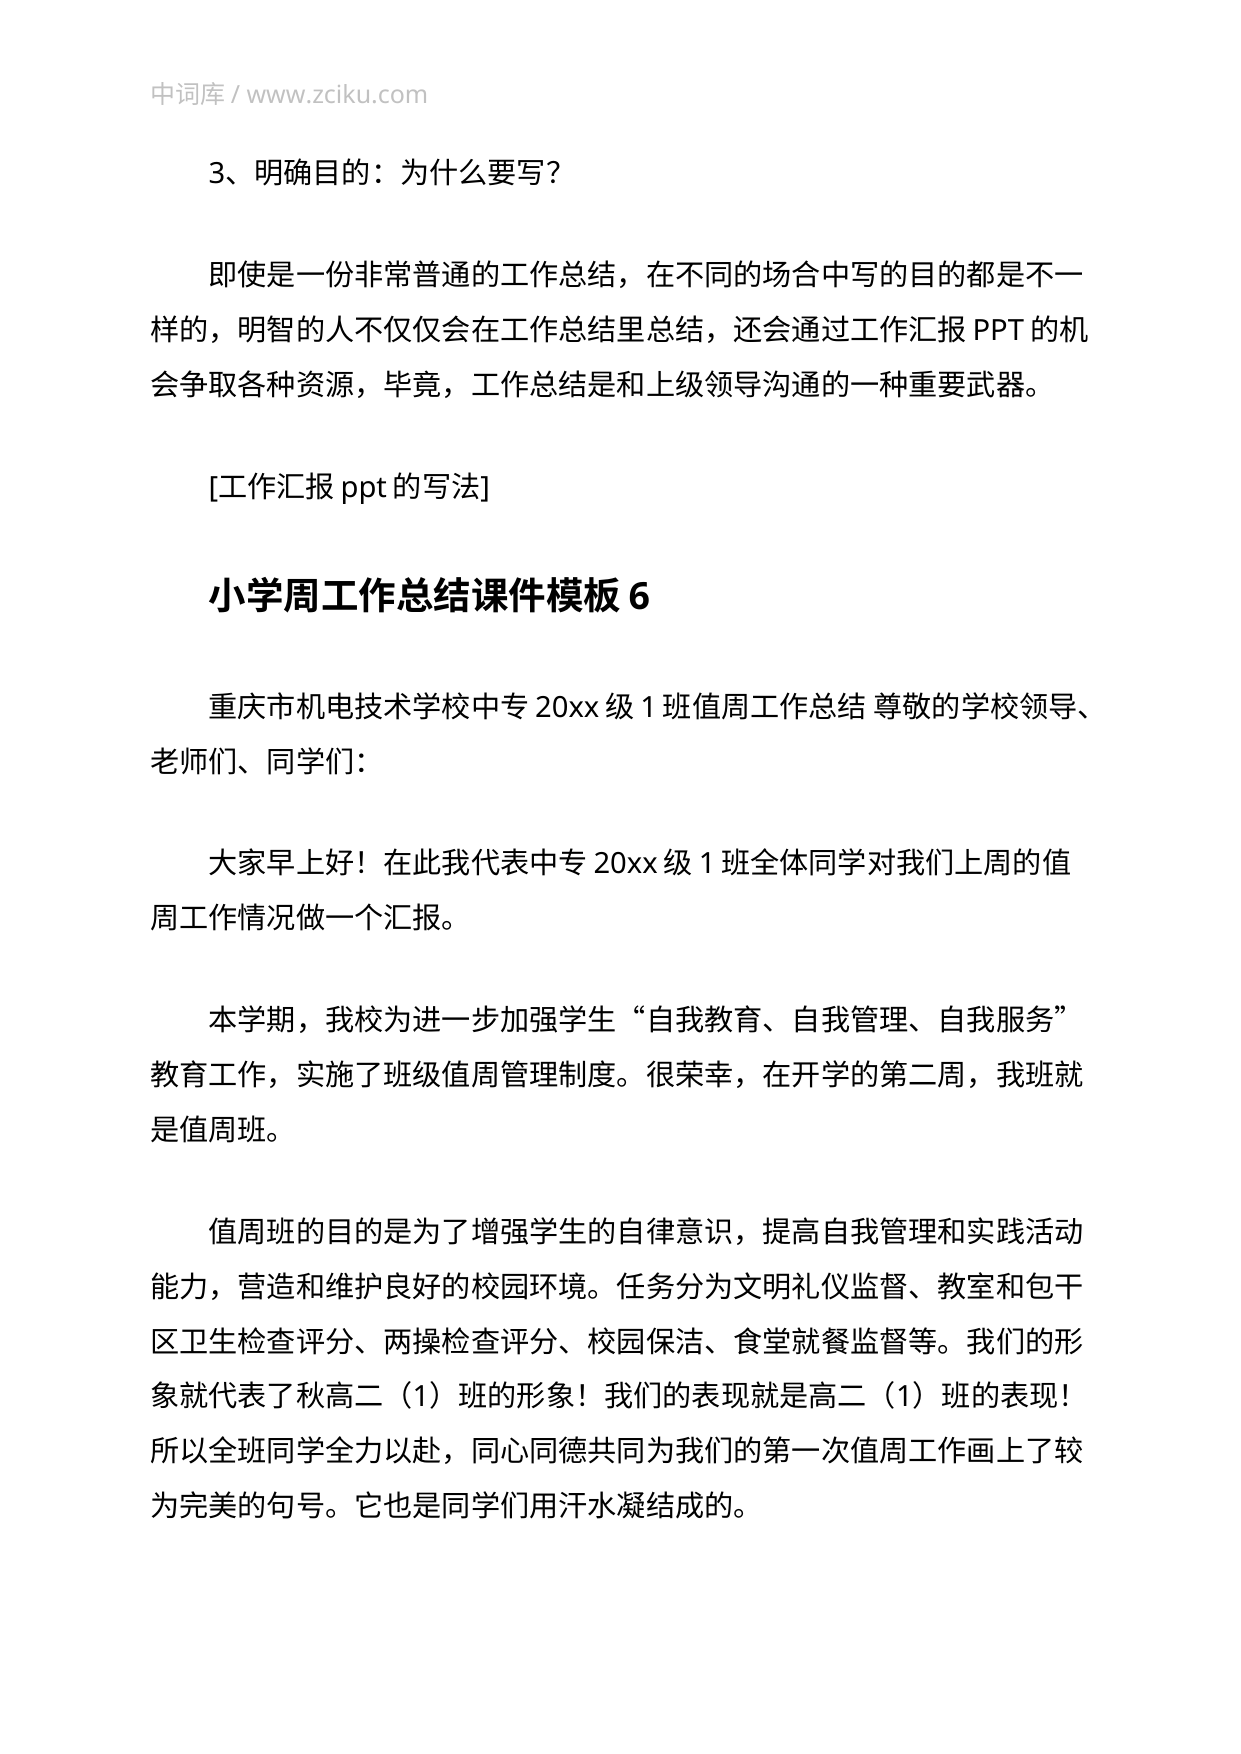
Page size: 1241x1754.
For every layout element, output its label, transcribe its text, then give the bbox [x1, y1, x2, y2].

text 大家早上好！在此我代表中专20xx级1班全体同学对我们上周的值周工作情况做一个汇报。 [150, 840, 1090, 937]
text 即使是一份非常普通的工作总结，在不同的场合中写的目的都是不一样的，明智的人不仅仅会在工作总结里总结，还会通过工作汇报PPT的机会争取各种资源，毕竟，工作总结是和上级领导沟通的一种重要武器。 [150, 252, 1090, 404]
text 小学周工作总结课件模板6 [150, 566, 1090, 620]
text 本学期，我校为进一步加强学生“自我教育、自我管理、自我服务”教育工作，实施了班级值周管理制度。很荣幸，在开学的第二周，我班就是值周班。 [150, 997, 1090, 1149]
text 3、明确目的：为什么要写？ [150, 150, 1090, 192]
text [工作汇报ppt的写法] [150, 464, 1090, 506]
text 重庆市机电技术学校中专20xx级1班值周工作总结 尊敬的学校领导、老师们、同学们： [150, 683, 1090, 781]
text 值周班的目的是为了增强学生的自律意识，提高自我管理和实践活动能力，营造和维护良好的校园环境。任务分为文明礼仪监督、教室和包干区卫生检查评分、两操检查评分、校园保洁、食堂就餐监督等。我们的形象就代表了秋高二（1）班的形象！我们的表现就是高二（1）班的表现！所以全班同学全力以赴，同心同德共同为我们的第一次值周工作画上了较为完美的句号。它也是同学们用汗水凝结成的。 [150, 1208, 1090, 1525]
